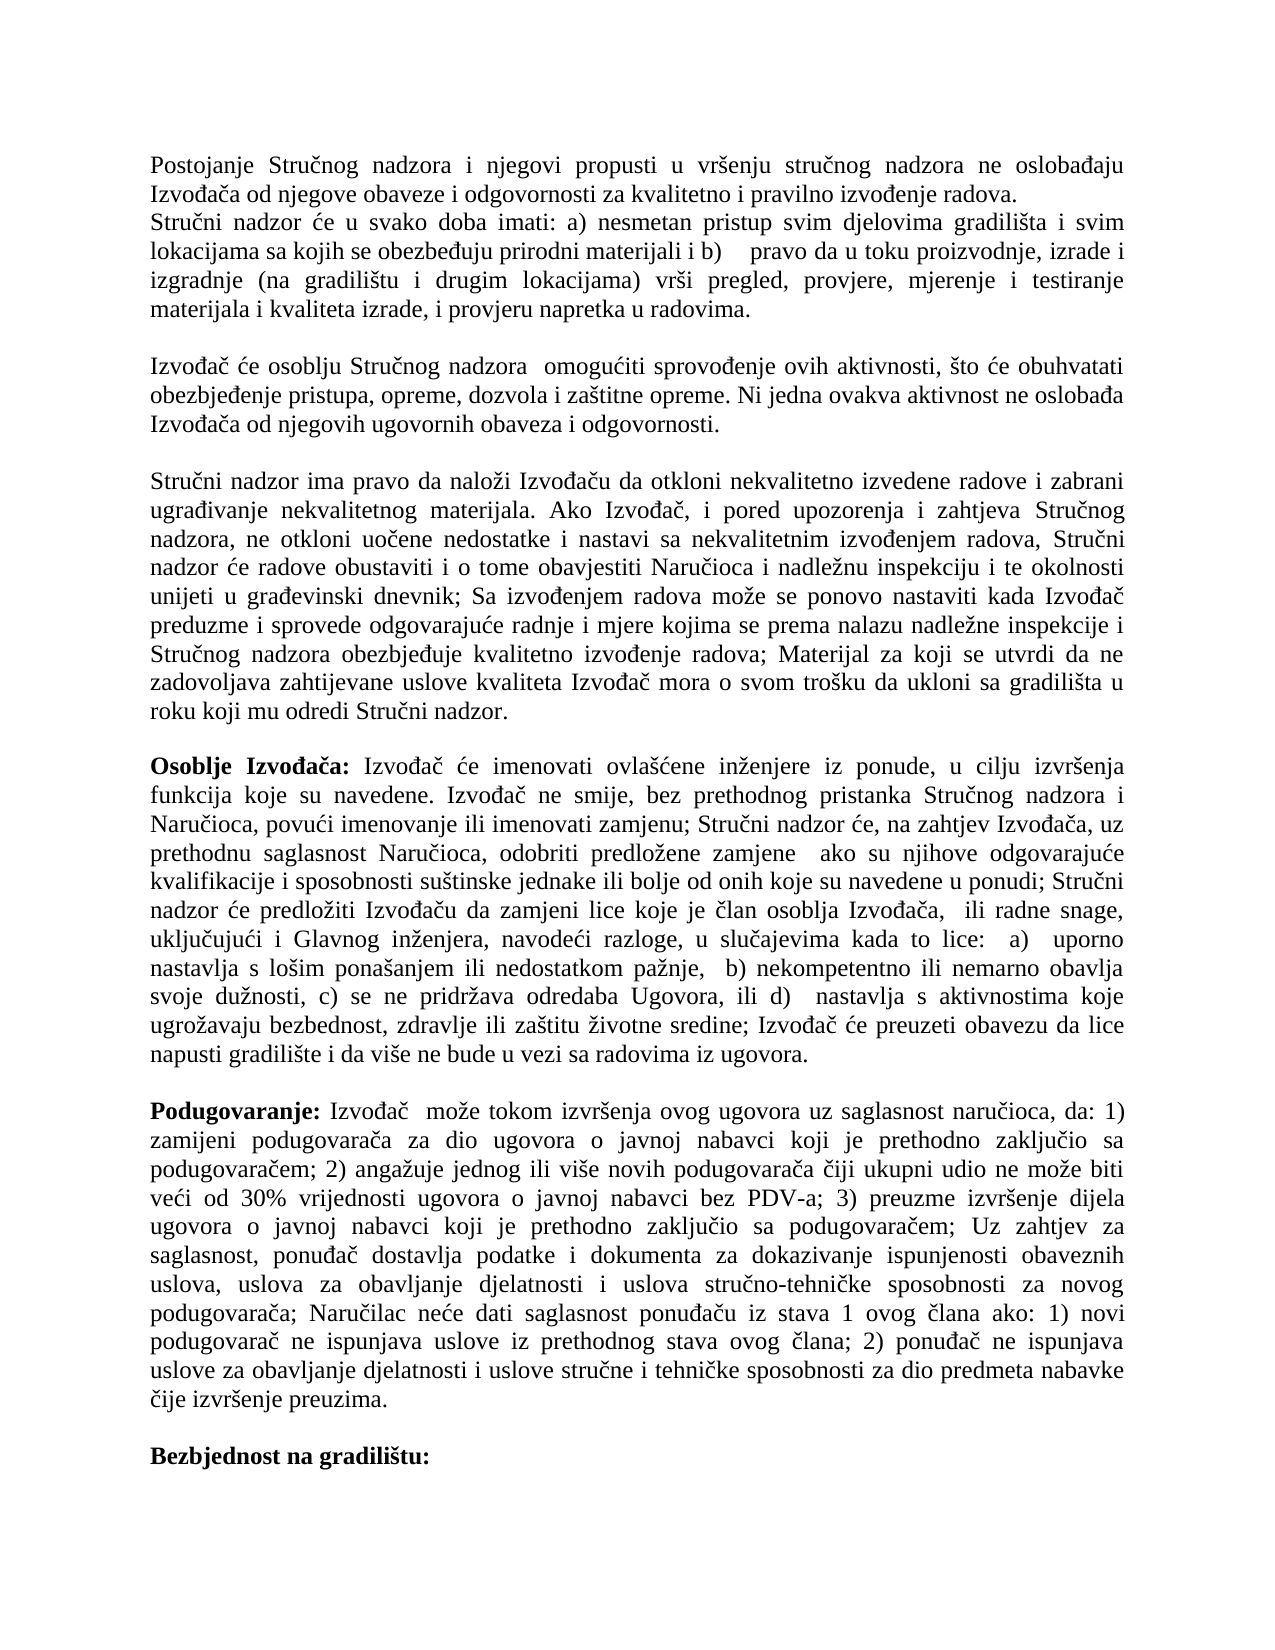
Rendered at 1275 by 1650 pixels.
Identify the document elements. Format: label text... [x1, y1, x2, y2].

text Podugovaranje: Izvođač može tokom izvršenja ovog ugovora uz saglasnost naručioca, da: 1) zamijeni podugovarača za dio ugovora o javnoj nabavci koji je prethodno zaključio sa podugovaračem; 2) angažuje jednog ili više novih podugovarača čiji ukupni udio ne može biti veći od 30% vrijednosti ugovora o javnoj nabavci bez PDV-a; 3) preuzme izvršenje dijela ugovora o javnoj nabavci koji je prethodno zaključio sa podugovaračem; Uz zahtjev za saglasnost, ponuđač dostavlja podatke i dokumenta za dokazivanje ispunjenosti obaveznih uslova, uslova za obavljanje djelatnosti i uslova stručno-tehničke sposobnosti za novog podugovarača; Naručilac neće dati saglasnost ponuđaču iz stava 1 ovog člana ako: 1) novi podugovarač ne ispunjava uslove iz prethodnog stava ovog člana; 2) ponuđač ne ispunjava uslove za obavljanje djelatnosti i uslove stručne i tehničke sposobnosti za dio predmeta nabavke čije izvršenje preuzima. [150, 1096, 1125, 1413]
text Bezbjednost na gradilištu: [150, 1441, 1125, 1470]
text Postojanje Stručnog nadzora i njegovi propusti u vršenju stručnog nadzora ne oslobađaju Izvođača od njegove obaveze i odgovornosti za kvalitetno i pravilno izvođenje radova. [150, 150, 1125, 207]
text Stručni nadzor ima pravo da naloži Izvođaču da otkloni nekvalitetno izvedene radove i zabrani ugrađivanje nekvalitetnog materijala. Ako Izvođač, i pored upozorenja i zahtjeva Stručnog nadzora, ne otkloni uočene nedostatke i nastavi sa nekvalitetnim izvođenjem radova, Stručni nadzor će radove obustaviti i o tome obavjestiti Naručioca i nadležnu inspekciju i te okolnosti unijeti u građevinski dnevnik; Sa izvođenjem radova može se ponovo nastaviti kada Izvođač preduzme i sprovede odgovarajuće radnje i mjere kojima se prema nalazu nadležne inspekcije i Stručnog nadzora obezbjeđuje kvalitetno izvođenje radova; Materijal za koji se utvrdi da ne zadovoljava zahtijevane uslove kvaliteta Izvođač mora o svom trošku da ukloni sa gradilišta u roku koji mu odredi Stručni nadzor. [150, 466, 1125, 725]
text Stručni nadzor će u svako doba imati: a) nesmetan pristup svim djelovima gradilišta i svim lokacijama sa kojih se obezbeđuju prirodni materijali i b) pravo da u toku proizvodnje, izrade i izgradnje (na gradilištu i drugim lokacijama) vrši pregled, provjere, mjerenje i testiranje materijala i kvaliteta izrade, i provjeru napretka u radovima. [150, 207, 1125, 322]
text Izvođač će osoblju Stručnog nadzora omogućiti sprovođenje ovih aktivnosti, što će obuhvatati obezbjeđenje pristupa, opreme, dozvola i zaštitne opreme. Ni jedna ovakva aktivnost ne oslobađa Izvođača od njegovih ugovornih obaveza i odgovornosti. [150, 351, 1125, 437]
text Osoblje Izvođača: Izvođač će imenovati ovlašćene inženjere iz ponude, u cilju izvršenja funkcija koje su navedene. Izvođač ne smije, bez prethodnog pristanka Stručnog nadzora i Naručioca, povući imenovanje ili imenovati zamjenu; Stručni nadzor će, na zahtjev Izvođača, uz prethodnu saglasnost Naručioca, odobriti predložene zamjene ako su njihove odgovarajuće kvalifikacije i sposobnosti suštinske jednake ili bolje od onih koje su navedene u ponudi; Stručni nadzor će predložiti Izvođaču da zamjeni lice koje je član osoblja Izvođača, ili radne snage, uključujući i Glavnog inženjera, navodeći razloge, u slučajevima kada to lice: a) uporno nastavlja s lošim ponašanjem ili nedostatkom pažnje, b) nekompetentno ili nemarno obavlja svoje dužnosti, c) se ne pridržava odredaba Ugovora, ili d) nastavlja s aktivnostima koje ugrožavaju bezbednost, zdravlje ili zaštitu životne sredine; Izvođač će preuzeti obavezu da lice napusti gradilište i da više ne bude u vezi sa radovima iz ugovora. [150, 751, 1125, 1068]
